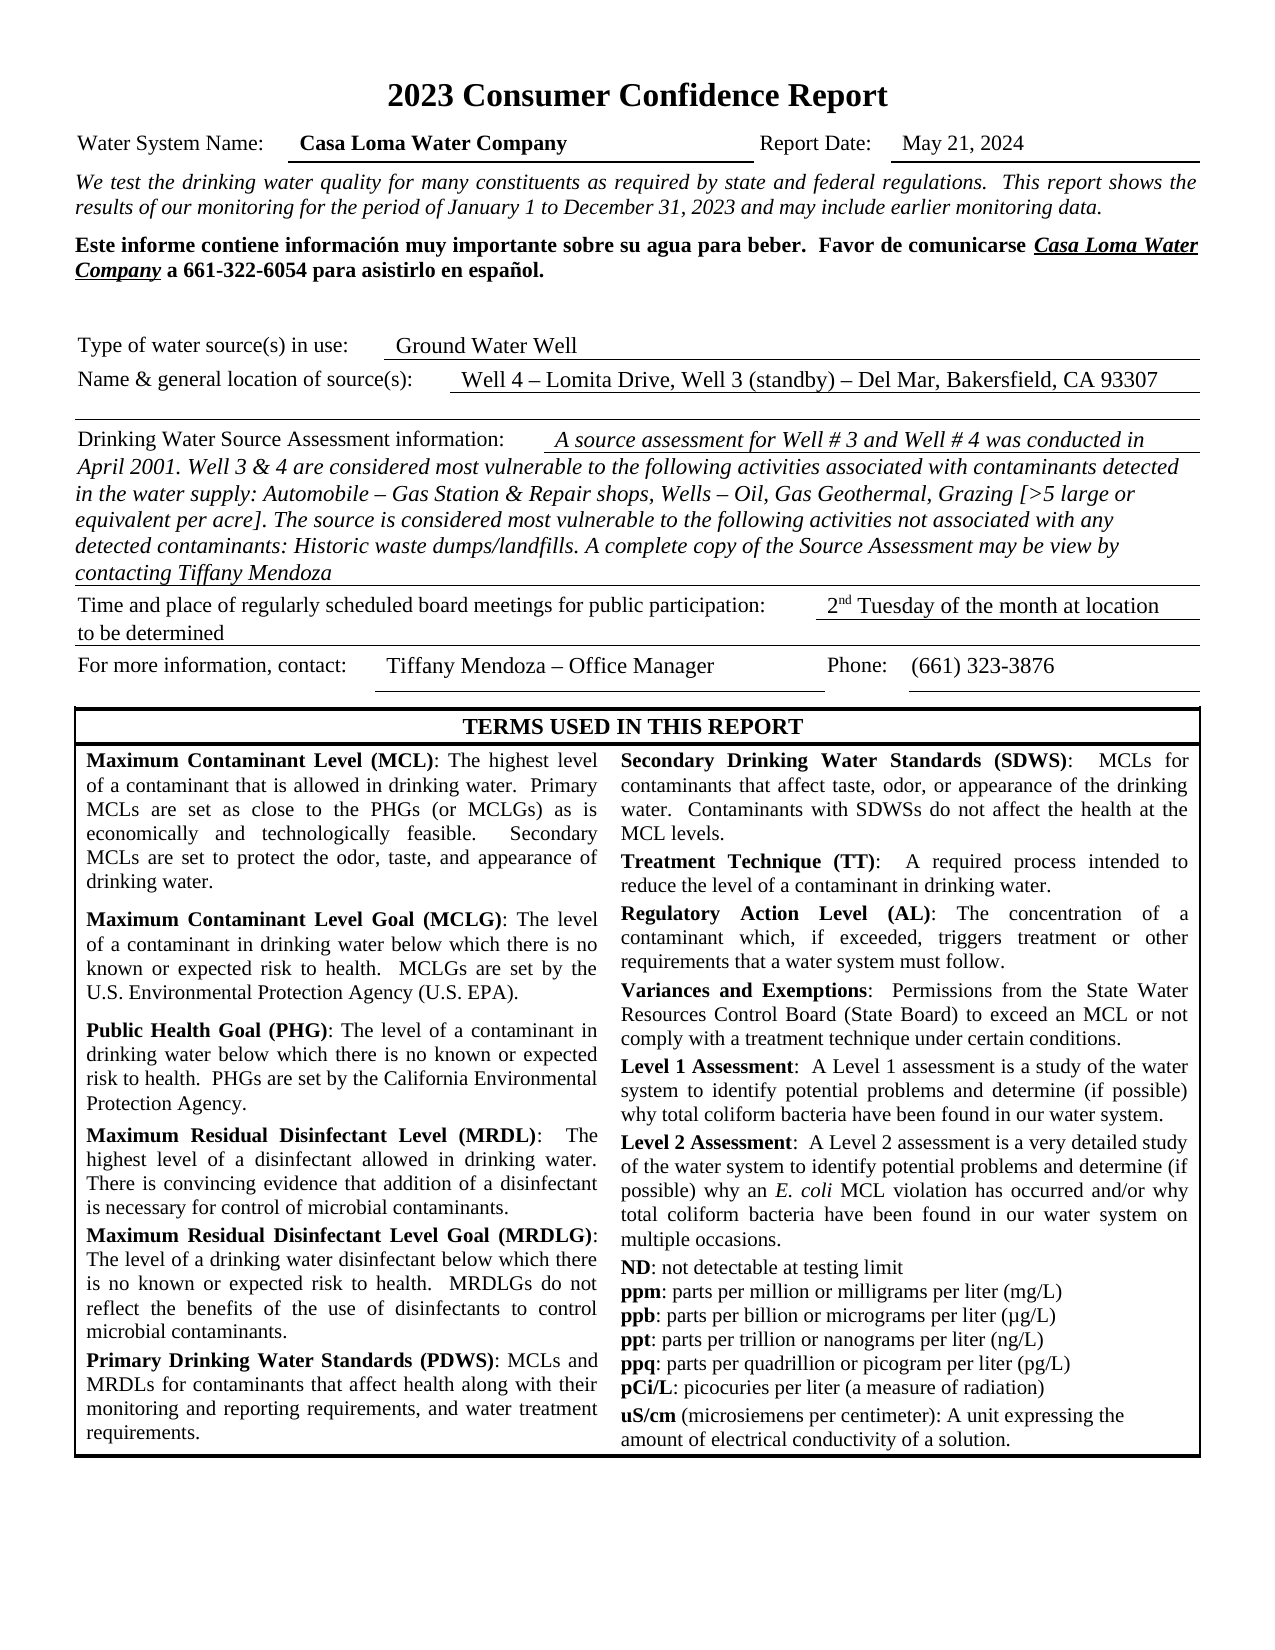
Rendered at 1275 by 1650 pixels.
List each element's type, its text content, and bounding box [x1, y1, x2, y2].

table_cell Phone: [825, 646, 909, 691]
table_cell Tiffany Mendoza – Office Manager [375, 646, 825, 691]
table_cell Name & general location of source(s): [75, 359, 450, 392]
table_header Type of water source(s) in use: [75, 326, 384, 359]
table_cell to be determined [75, 619, 1200, 645]
table_cell Secondary Drinking Water Standards (SDWS): MCLs for contaminants that affect taste, odor, or appearance of the drinking water. Contaminants with SDWSs do not affect the health at the MCL levels. Treatment Technique (TT): A required process intended to reduce the level of a contaminant in drinking water. Regulatory Action Level (AL): The concentration of a contaminant which, if exceeded, triggers treatment or other requirements that a water system must follow. Variances and Exemptions: Permissions from the State Water Resources Control Board (State Board) to exceed an MCL or not comply with a treatment technique under certain conditions. Level 1 Assessment: A Level 1 assessment is a study of the water system to identify potential problems and determine (if possible) why total coliform bacteria have been found in our water system. Level 2 Assessment: A Level 2 assessment is a very detailed study of the water system to identify potential problems and determine (if possible) why an E. coli MCL violation has occurred and/or why total coliform bacteria have been found in our water system on multiple occasions. ND: not detectable at testing limit ppm: parts per million or milligrams per liter (mg/L) ppb: parts per billion or micrograms per liter (µg/L) ppt: parts per trillion or nanograms per liter (ng/L) ppq: parts per quadrillion or picogram per liter (pg/L) pCi/L: picocuries per liter (a measure of radiation) uS/cm (microsiemens per centimeter): A unit expressing the amount of electrical conductivity of a solution. [609, 746, 1199, 1453]
table_cell (661) 323-3876 [909, 646, 1200, 691]
table_cell 2nd Tuesday of the month at location [816, 586, 1200, 619]
table_header Ground Water Well [384, 326, 1200, 359]
table_header Water System Name: [75, 130, 288, 161]
subtitle 2023 Consumer Confidence Report [75, 75, 1200, 113]
table_cell Drinking Water Source Assessment information: [75, 420, 544, 452]
table_header Casa Loma Water Company [288, 130, 754, 161]
table_header May 21, 2024 [891, 130, 1200, 161]
table_cell For more information, contact: [75, 646, 375, 691]
table_cell Well 4 – Lomita Drive, Well 3 (standby) – Del Mar, Bakersfield, CA 93307 [450, 360, 1200, 392]
table_cell [75, 392, 1200, 418]
table_cell A source assessment for Well # 3 and Well # 4 was conducted in [544, 420, 1200, 452]
table_header Report Date: [754, 130, 891, 161]
text Este informe contiene información muy importante sobre su agua para beber. Favor de comunicarse Casa Loma Water Company a 661-322-6054 para asistirlo en español. [75, 232, 1200, 282]
table_cell Maximum Contaminant Level (MCL): The highest level of a contaminant that is allowed in drinking water. Primary MCLs are set as close to the PHGs (or MCLGs) as is economically and technologically feasible. Secondary MCLs are set to protect the odor, taste, and appearance of drinking water. Maximum Contaminant Level Goal (MCLG): The level of a contaminant in drinking water below which there is no known or expected risk to health. MCLGs are set by the U.S. Environmental Protection Agency (U.S. EPA). Public Health Goal (PHG): The level of a contaminant in drinking water below which there is no known or expected risk to health. PHGs are set by the California Environmental Protection Agency. Maximum Residual Disinfectant Level (MRDL): The highest level of a disinfectant allowed in drinking water. There is convincing evidence that addition of a disinfectant is necessary for control of microbial contaminants. Maximum Residual Disinfectant Level Goal (MRDLG): The level of a drinking water disinfectant below which there is no known or expected risk to health. MRDLGs do not reflect the benefits of the use of disinfectants to control microbial contaminants. Primary Drinking Water Standards (PDWS): MCLs and MRDLs for contaminants that affect health along with their monitoring and reporting requirements, and water treatment requirements. [76, 746, 609, 1453]
text We test the drinking water quality for many constituents as required by state and federal regulations. This report shows the results of our monitoring for the period of January 1 to December 31, 2023 and may include earlier monitoring data. [75, 169, 1200, 219]
table_cell April 2001. Well 3 & 4 are considered most vulnerable to the following activities associated with contaminants detected in the water supply: Automobile – Gas Station & Repair shops, Wells – Oil, Gas Geothermal, Grazing [>5 large or equivalent per acre]. The source is considered most vulnerable to the following activities not associated with any detected contaminants: Historic waste dumps/landfills. A complete copy of the Source Assessment may be view by contacting Tiffany Mendoza [75, 452, 1200, 585]
table_cell Time and place of regularly scheduled board meetings for public participation: [75, 586, 816, 619]
table_header TERMS USED IN THIS REPORT [76, 711, 1199, 742]
